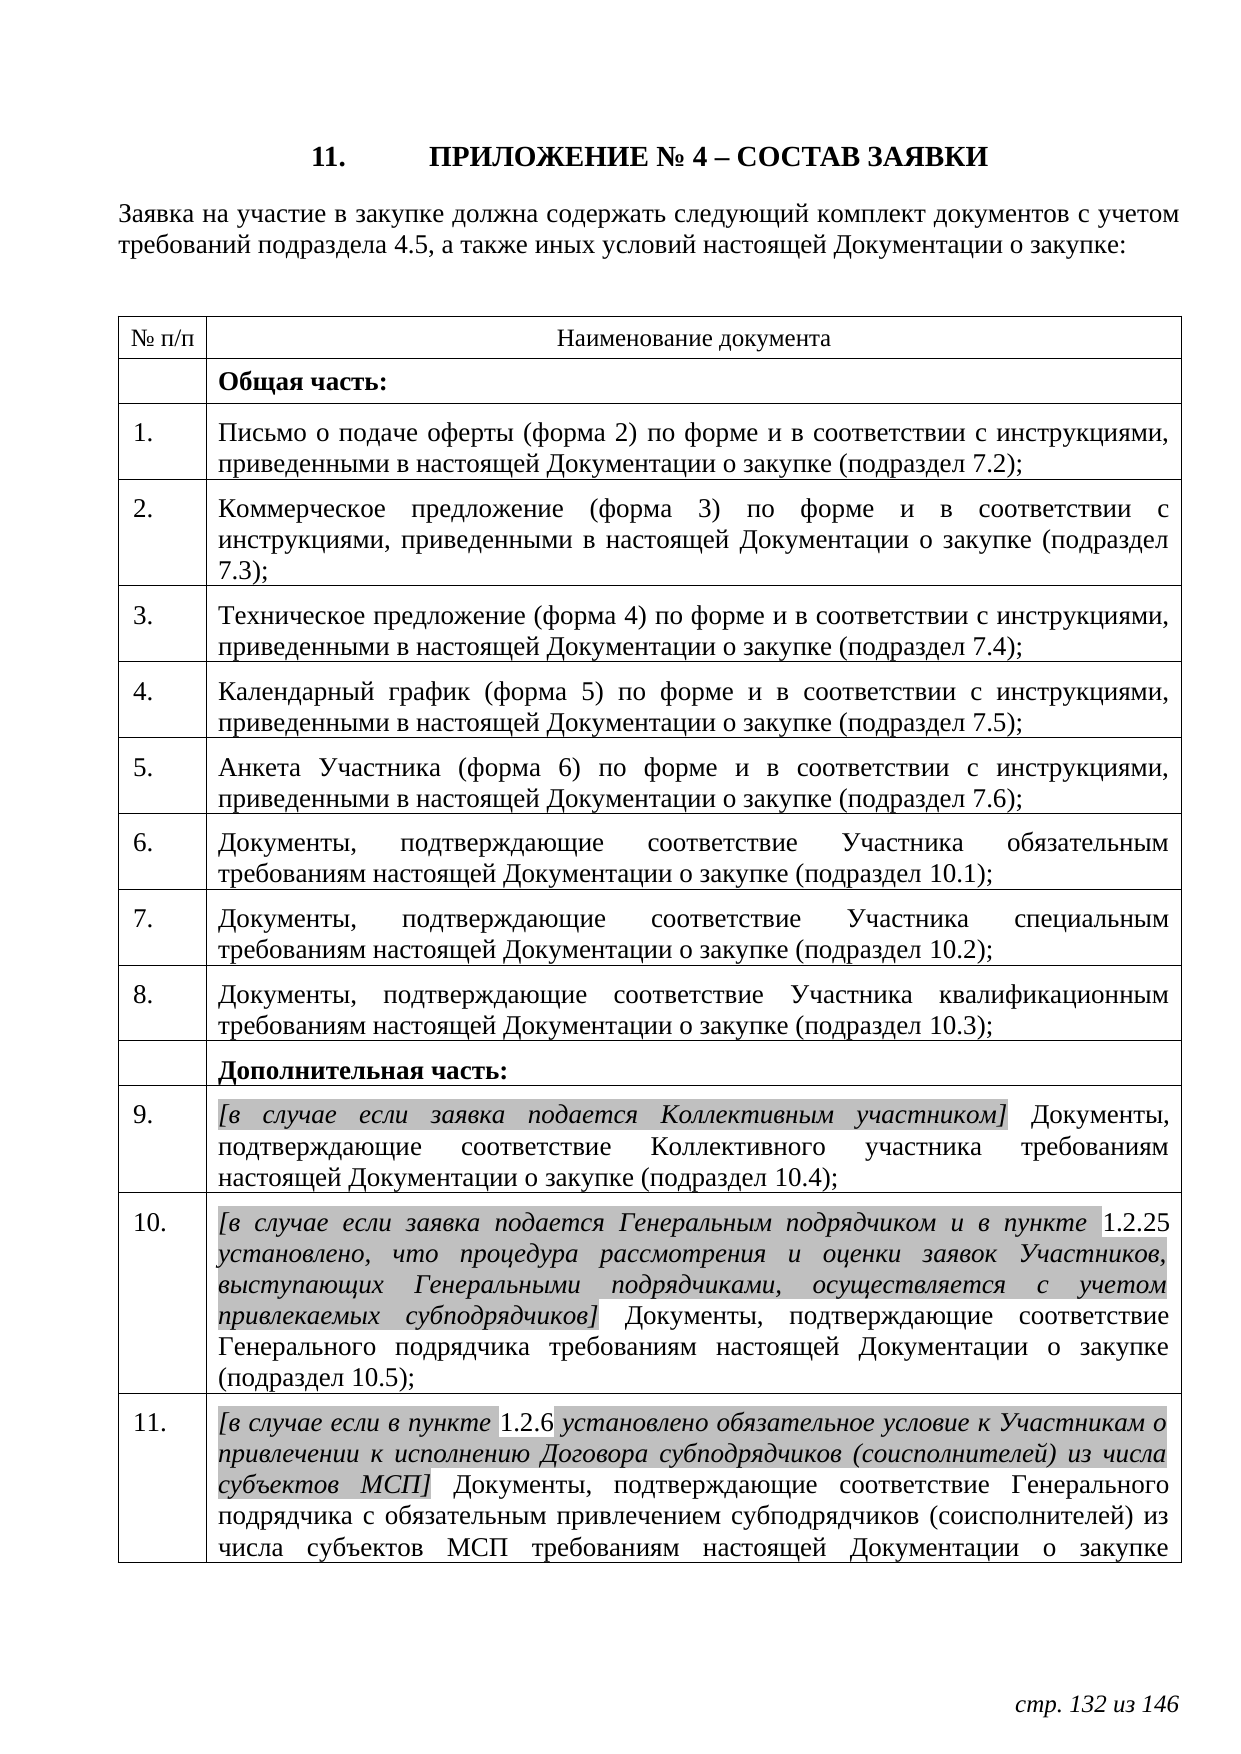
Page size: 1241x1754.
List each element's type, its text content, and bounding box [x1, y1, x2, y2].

list Заявка на участие в закупке должна содержать следующий комплект документов с учетом требований подраздела 4.5, а также иных условий настоящей Документации о закупке: [118, 197, 1181, 259]
table_cell Анкета Участника (форма 6) по форме и в соответствии с инструкциями, приведенными в настоящей Документации о закупке (подраздел 7.6); [207, 738, 1181, 813]
table_header № п/п [119, 317, 206, 358]
table_cell Письмо о подаче оферты (форма 2) по форме и в соответствии с инструкциями, приведенными в настоящей Документации о закупке (подраздел 7.2); [207, 404, 1181, 478]
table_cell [207, 1394, 1181, 1562]
table_cell Общая часть: [207, 359, 1181, 403]
table_header Наименование документа [207, 317, 1181, 358]
table_cell Документы, подтверждающие соответствие Участника специальным требованиям настоящей Документации о закупке (подраздел 10.2); [207, 890, 1181, 964]
table_cell [119, 480, 206, 585]
table_cell [119, 814, 206, 889]
table_cell [119, 1041, 206, 1085]
table_cell Календарный график (форма 5) по форме и в соответствии с инструкциями, приведенными в настоящей Документации о закупке (подраздел 7.5); [207, 662, 1181, 737]
table_cell Документы, подтверждающие соответствие Участника квалификационным требованиям настоящей Документации о закупке (подраздел 10.3); [207, 966, 1181, 1040]
subtitle ПРИЛОЖЕНИЕ № 4 – СОСТАВ ЗАЯВКИ [118, 139, 1181, 172]
table_cell Дополнительная часть: [207, 1041, 1181, 1085]
table_cell [119, 1394, 206, 1562]
table_cell Документы, подтверждающие соответствие Участника обязательным требованиям настоящей Документации о закупке (подраздел 10.1); [207, 814, 1181, 889]
table_cell [в случае если заявка подается Генеральным подрядчиком и в пункте 1.2.25 установлено, что процедура рассмотрения и оценки заявок Участников, выступающих Генеральными подрядчиками, осуществляется с учетом привлекаемых субподрядчиков] Документы, подтверждающие соответствие Генерального подрядчика требованиям настоящей Документации о закупке (подраздел 10.5); [207, 1193, 1181, 1392]
table_cell [119, 662, 206, 737]
table_cell [119, 966, 206, 1040]
table_cell [119, 1086, 206, 1192]
table_cell [119, 586, 206, 661]
table_cell [119, 404, 206, 478]
table_cell [119, 359, 206, 403]
table_cell Коммерческое предложение (форма 3) по форме и в соответствии с инструкциями, приведенными в настоящей Документации о закупке (подраздел 7.3); [207, 480, 1181, 585]
table_cell Техническое предложение (форма 4) по форме и в соответствии с инструкциями, приведенными в настоящей Документации о закупке (подраздел 7.4); [207, 586, 1181, 661]
table_cell [119, 1193, 206, 1392]
table_cell [119, 890, 206, 964]
table_cell [119, 738, 206, 813]
table_cell [в случае если заявка подается Коллективным участником] Документы, подтверждающие соответствие Коллективного участника требованиям настоящей Документации о закупке (подраздел 10.4); [207, 1086, 1181, 1192]
